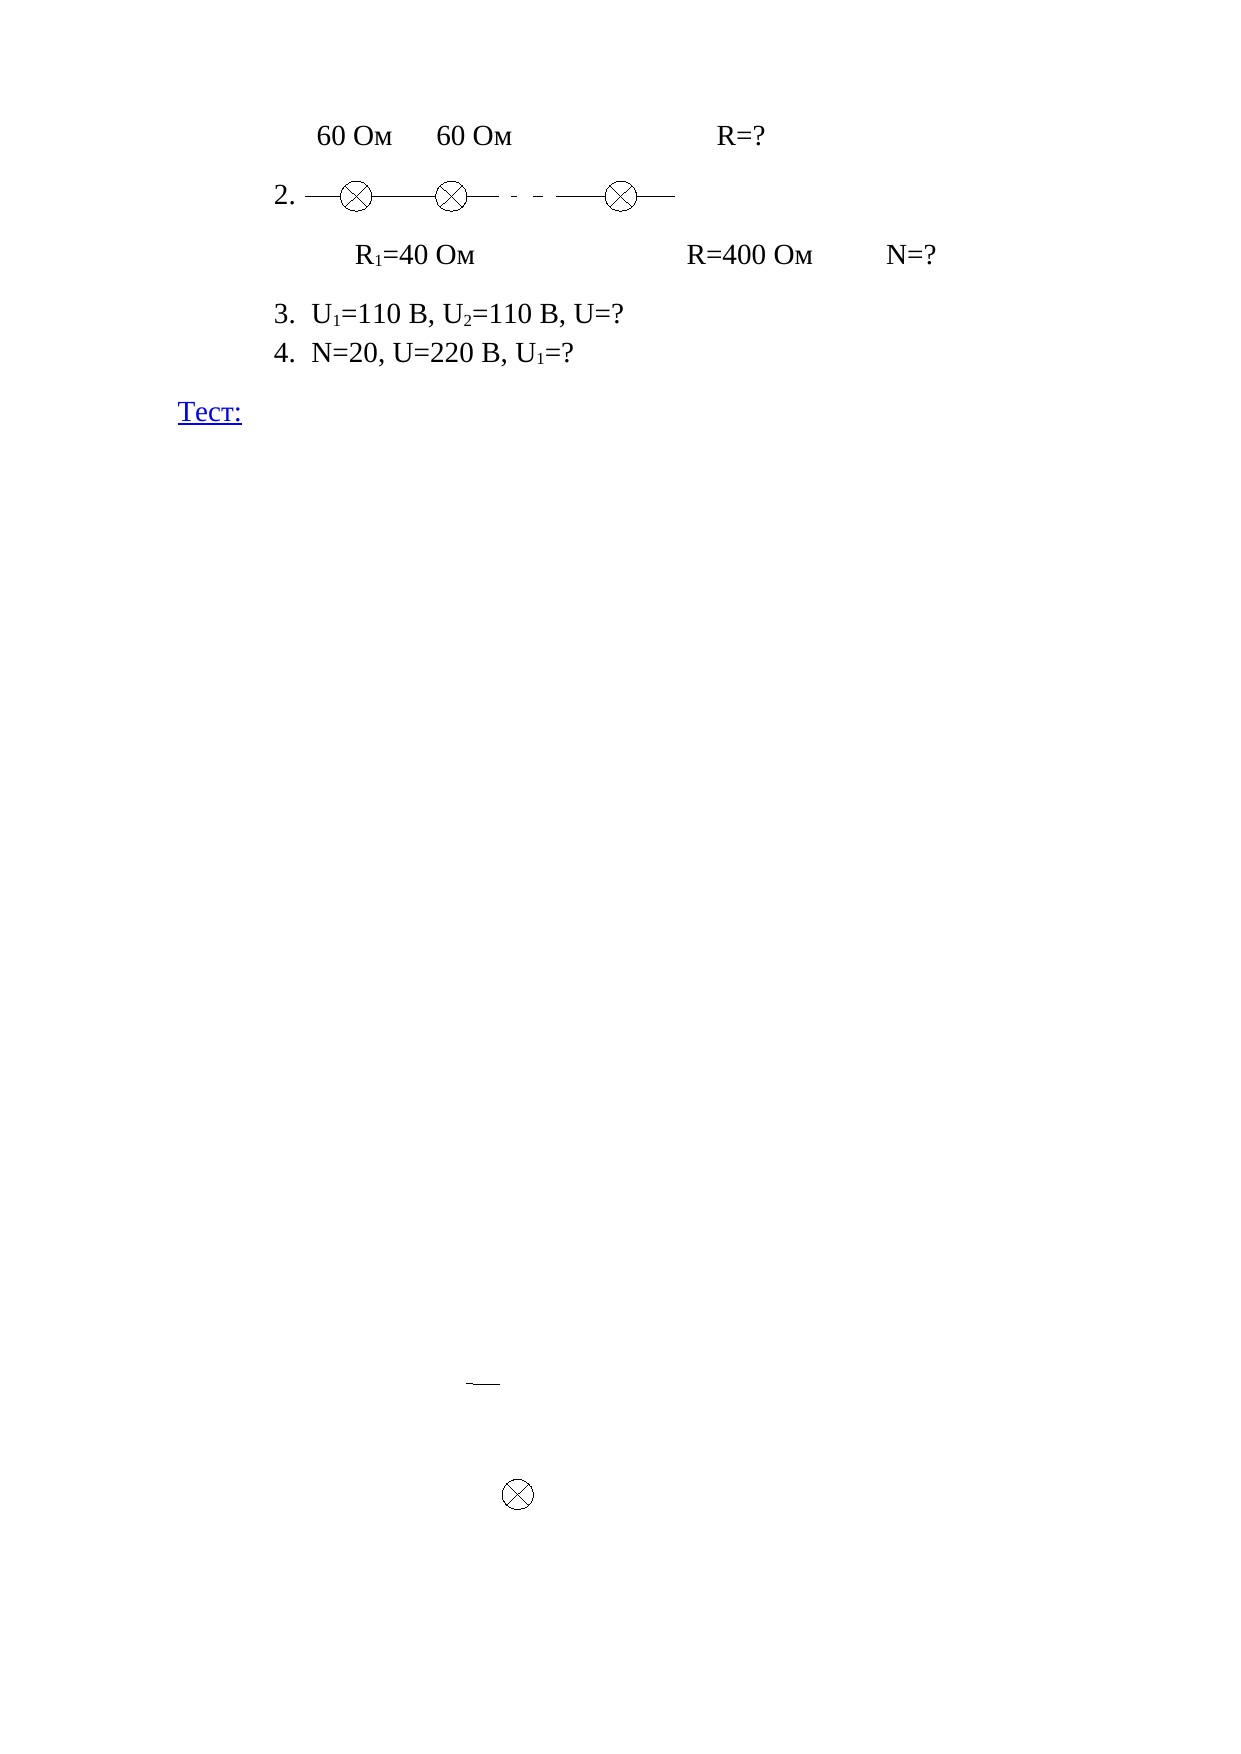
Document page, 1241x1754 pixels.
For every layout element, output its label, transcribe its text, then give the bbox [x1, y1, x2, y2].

list N=20, U=220 В, U1=? [274, 335, 1152, 368]
text R1=40 Ом R=400 Ом N=? [177, 237, 1152, 270]
text Тест: [177, 394, 1152, 428]
list U1=110 В, U2=110 В, U=? [274, 296, 1152, 330]
text 60 Ом 60 Ом R=? [177, 118, 1152, 152]
